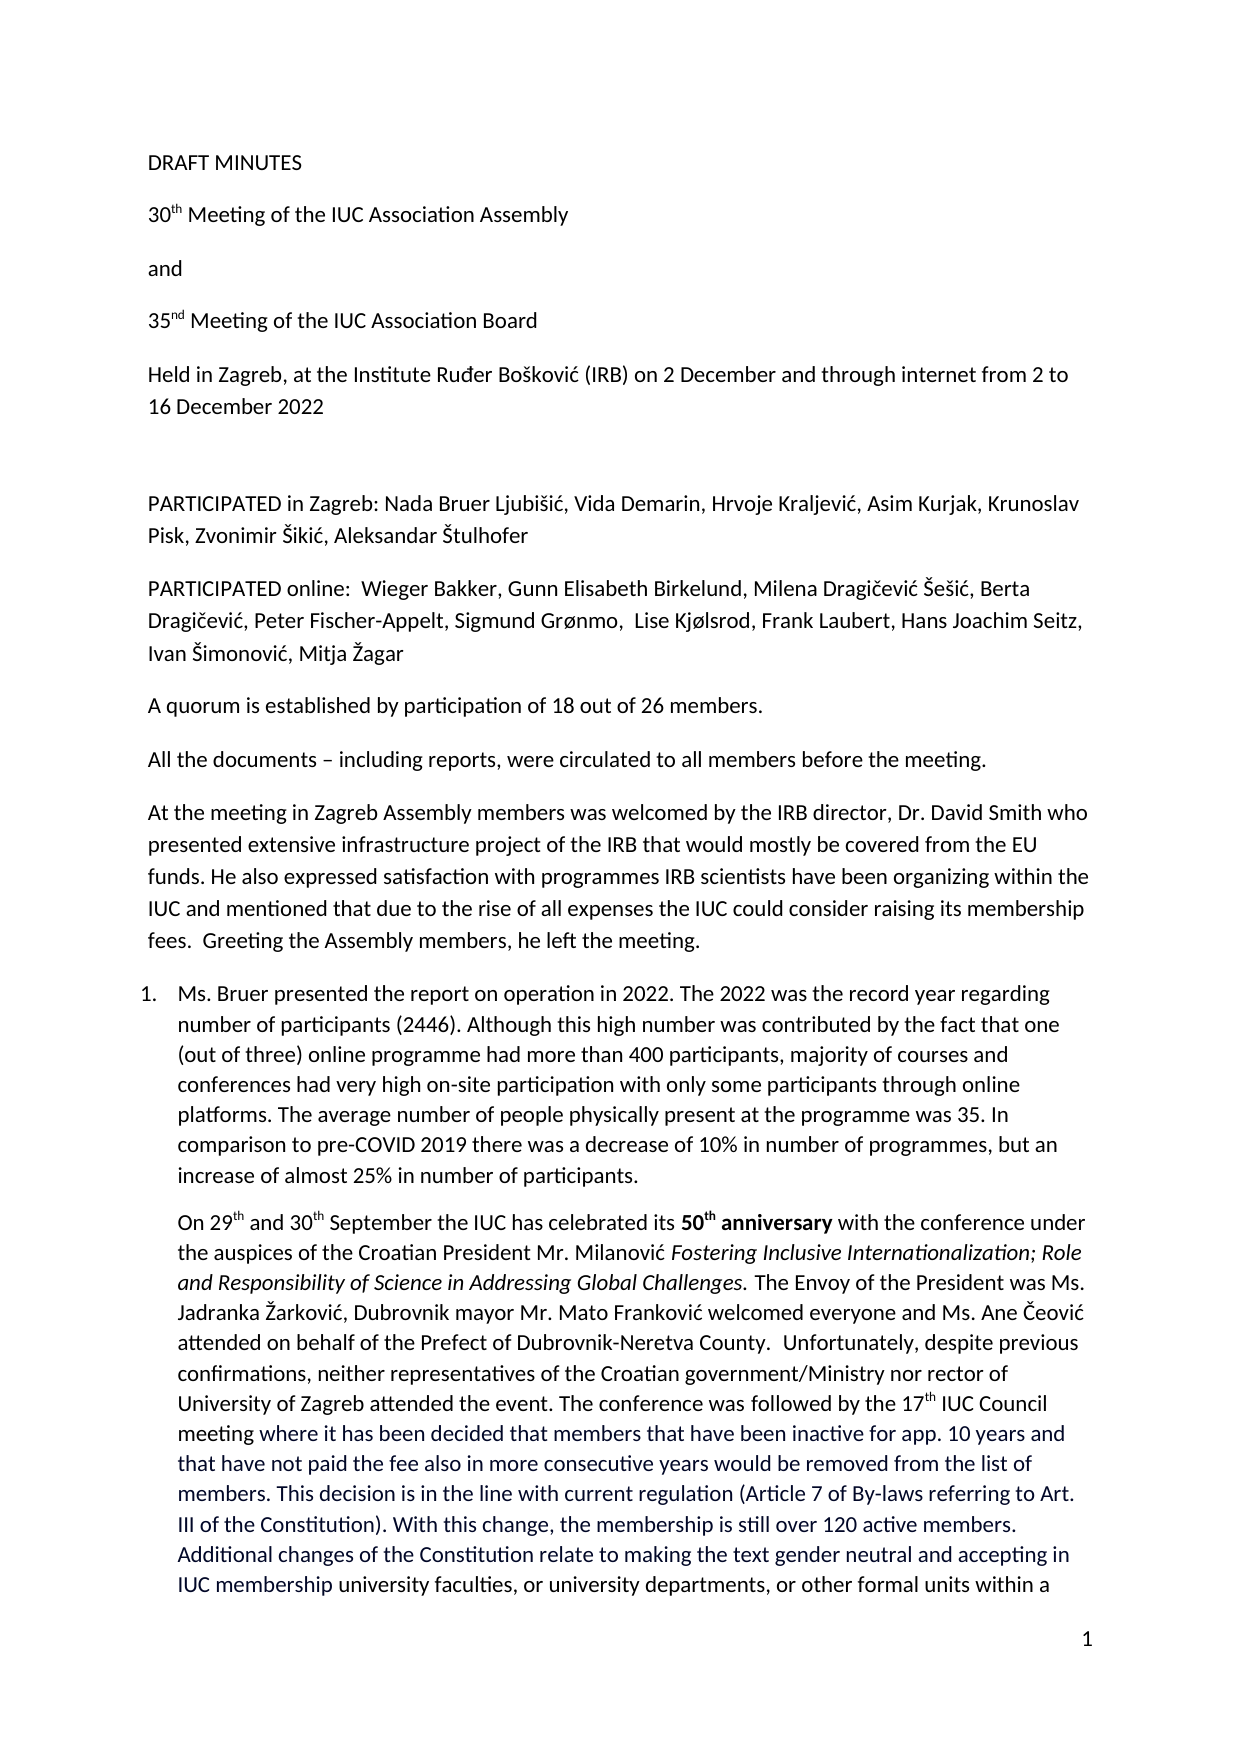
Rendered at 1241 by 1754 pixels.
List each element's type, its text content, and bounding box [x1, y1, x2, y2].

text Held in Zagreb, at the Institute Ruđer Bošković (IRB) on 2 December and through internet from 2 to 16 December 2022 [148, 360, 1093, 420]
text PARTICIPATED in Zagreb: Nada Bruer Ljubišić, Vida Demarin, Hrvoje Kraljević, Asim Kurjak, Krunoslav Pisk, Zvonimir Šikić, Aleksandar Štulhofer [148, 489, 1093, 549]
text DRAFT MINUTES [148, 148, 1093, 176]
text At the meeting in Zagreb Assembly members was welcomed by the IRB director, Dr. David Smith who presented extensive infrastructure project of the IRB that would mostly be covered from the EU funds. He also expressed satisfaction with programmes IRB scientists have been organizing within the IUC and mentioned that due to the rise of all expenses the IUC could consider raising its membership fees. Greeting the Assembly members, he left the meeting. [148, 798, 1093, 954]
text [177, 1208, 1093, 1598]
text All the documents – including reports, were circulated to all members before the meeting. [148, 745, 1093, 773]
list Ms. Bruer presented the report on operation in 2022. The 2022 was the record year regarding number of participants (2446). Although this high number was contributed by the fact that one (out of three) online programme had more than 400 participants, majority of courses and conferences had very high on-site participation with only some participants through online platforms. The average number of people physically present at the programme was 35. In comparison to pre-COVID 2019 there was a decrease of 10% in number of programmes, but an increase of almost 25% in number of participants. [140, 979, 1093, 1189]
text 30th Meeting of the IUC Association Assembly [148, 201, 1093, 229]
text A quorum is established by participation of 18 out of 26 members. [148, 692, 1093, 720]
text 35nd Meeting of the IUC Association Board [148, 307, 1093, 335]
text PARTICIPATED online: Wieger Bakker, Gunn Elisabeth Birkelund, Milena Dragičević Šešić, Berta Dragičević, Peter Fischer-Appelt, Sigmund Grønmo, Lise Kjølsrod, Frank Laubert, Hans Joachim Seitz, Ivan Šimonović, Mitja Žagar [148, 574, 1093, 667]
text and [148, 254, 1093, 282]
